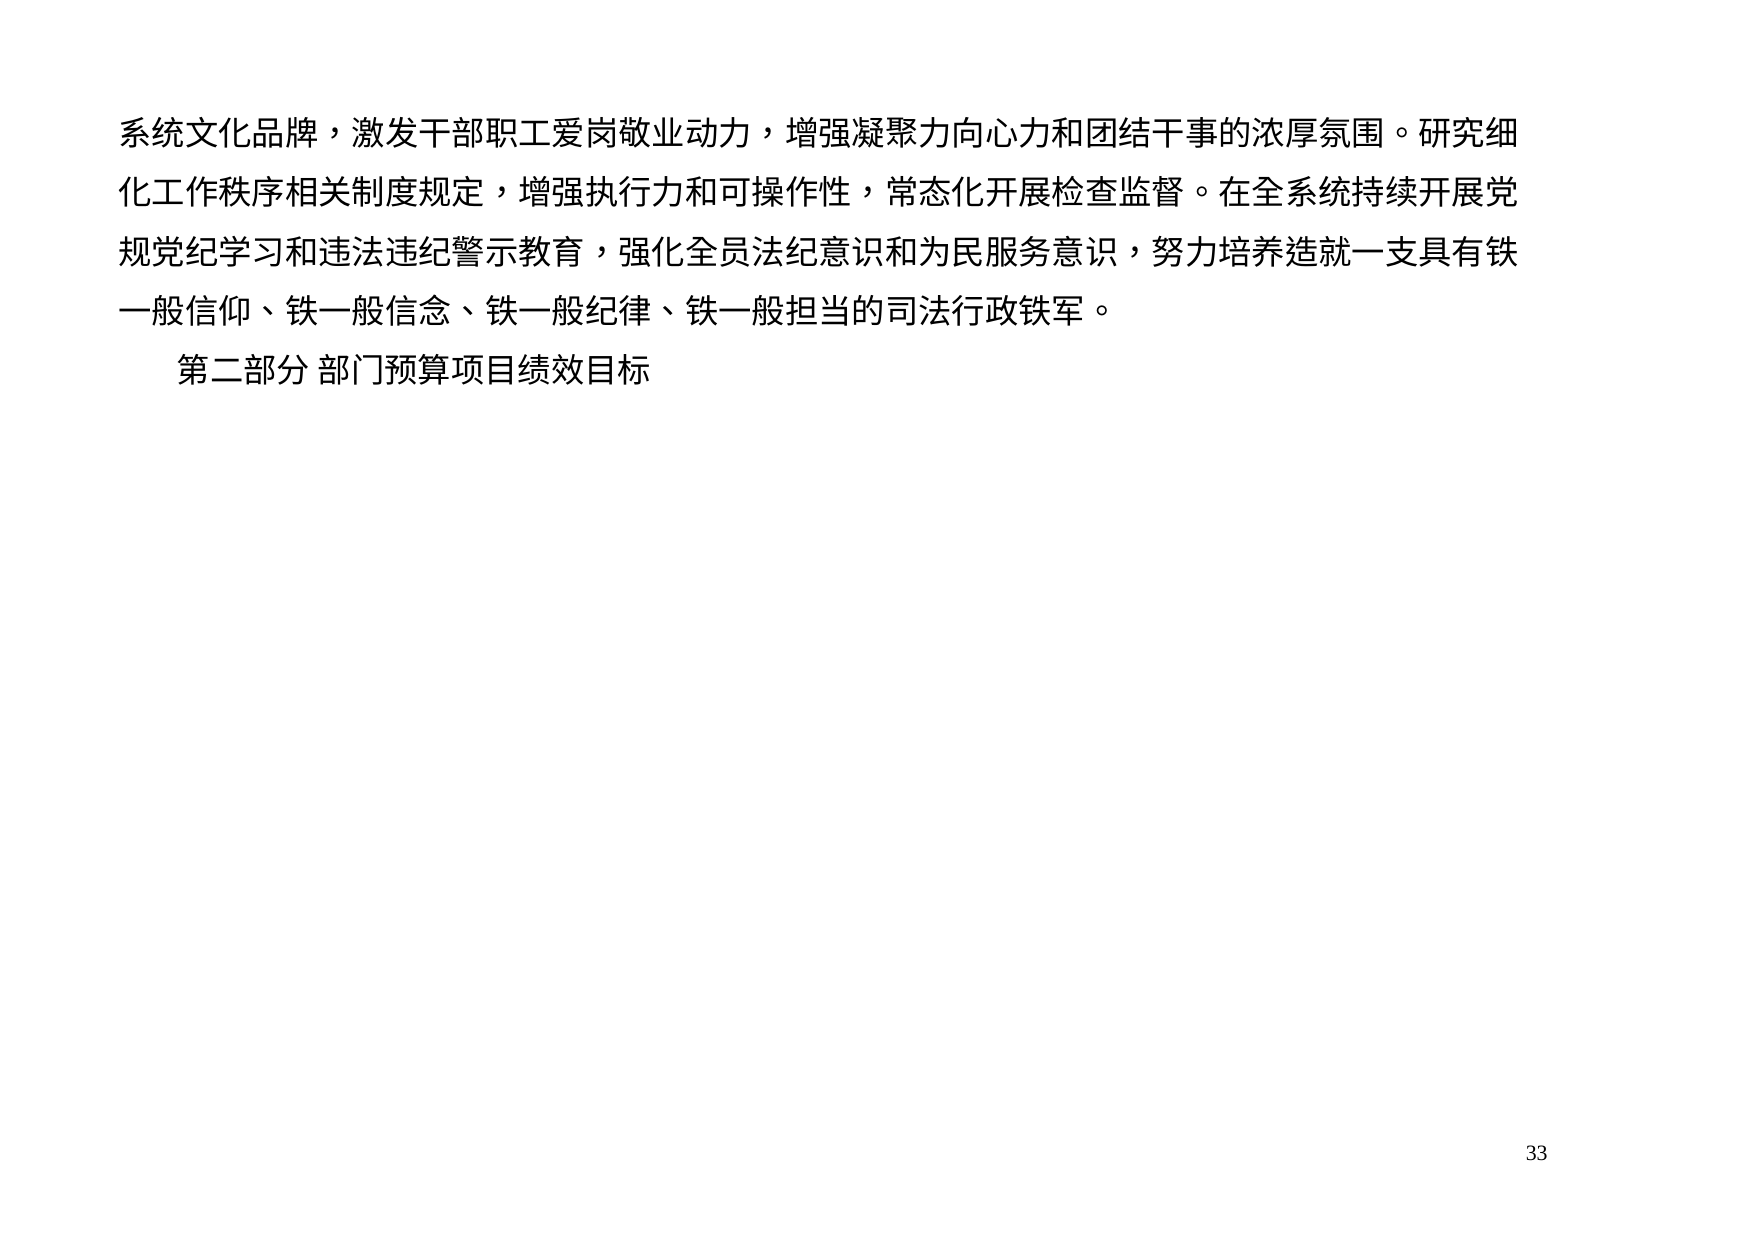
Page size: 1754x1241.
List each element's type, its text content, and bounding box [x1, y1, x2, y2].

text 第二部分 部门预算项目绩效目标 [118, 335, 1547, 395]
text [118, 98, 1547, 335]
